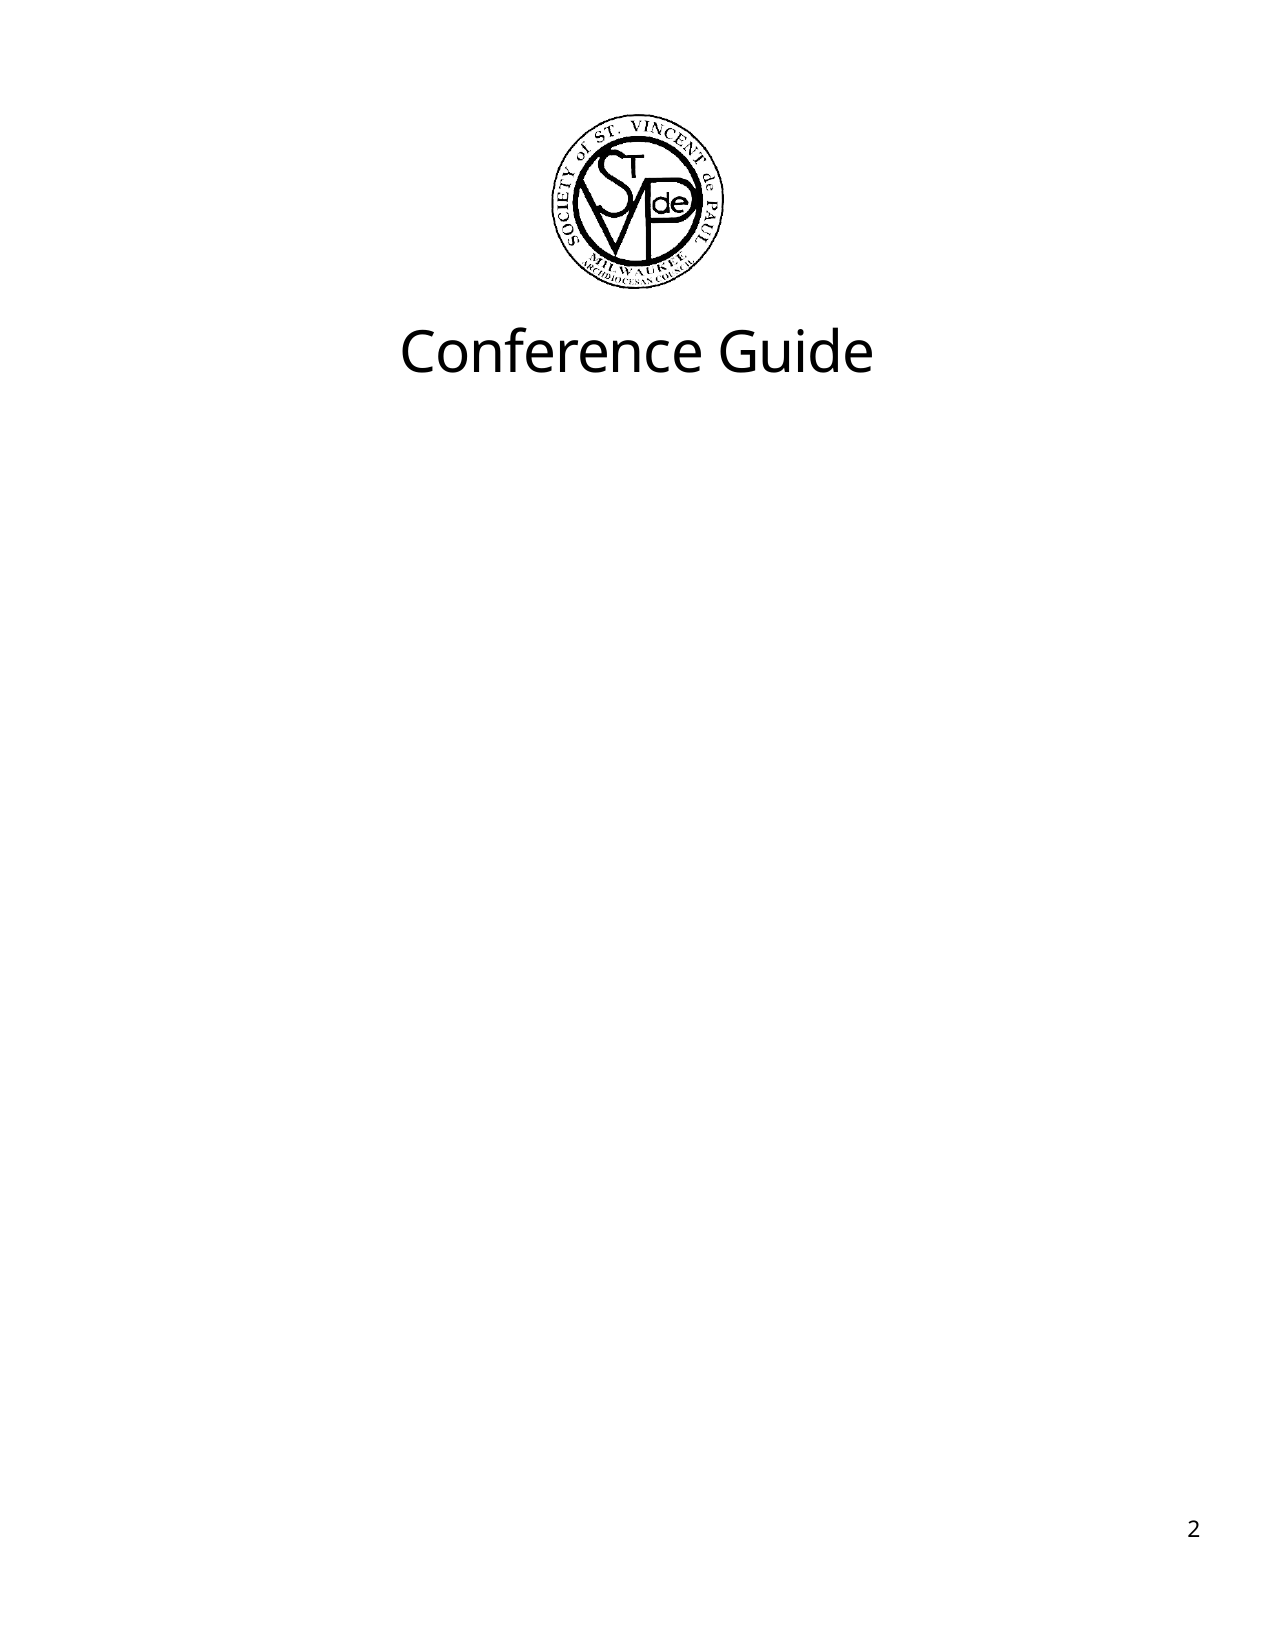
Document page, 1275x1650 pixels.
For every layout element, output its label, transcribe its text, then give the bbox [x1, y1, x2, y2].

title Conference Guide [75, 310, 1200, 389]
picture [549, 112, 726, 291]
